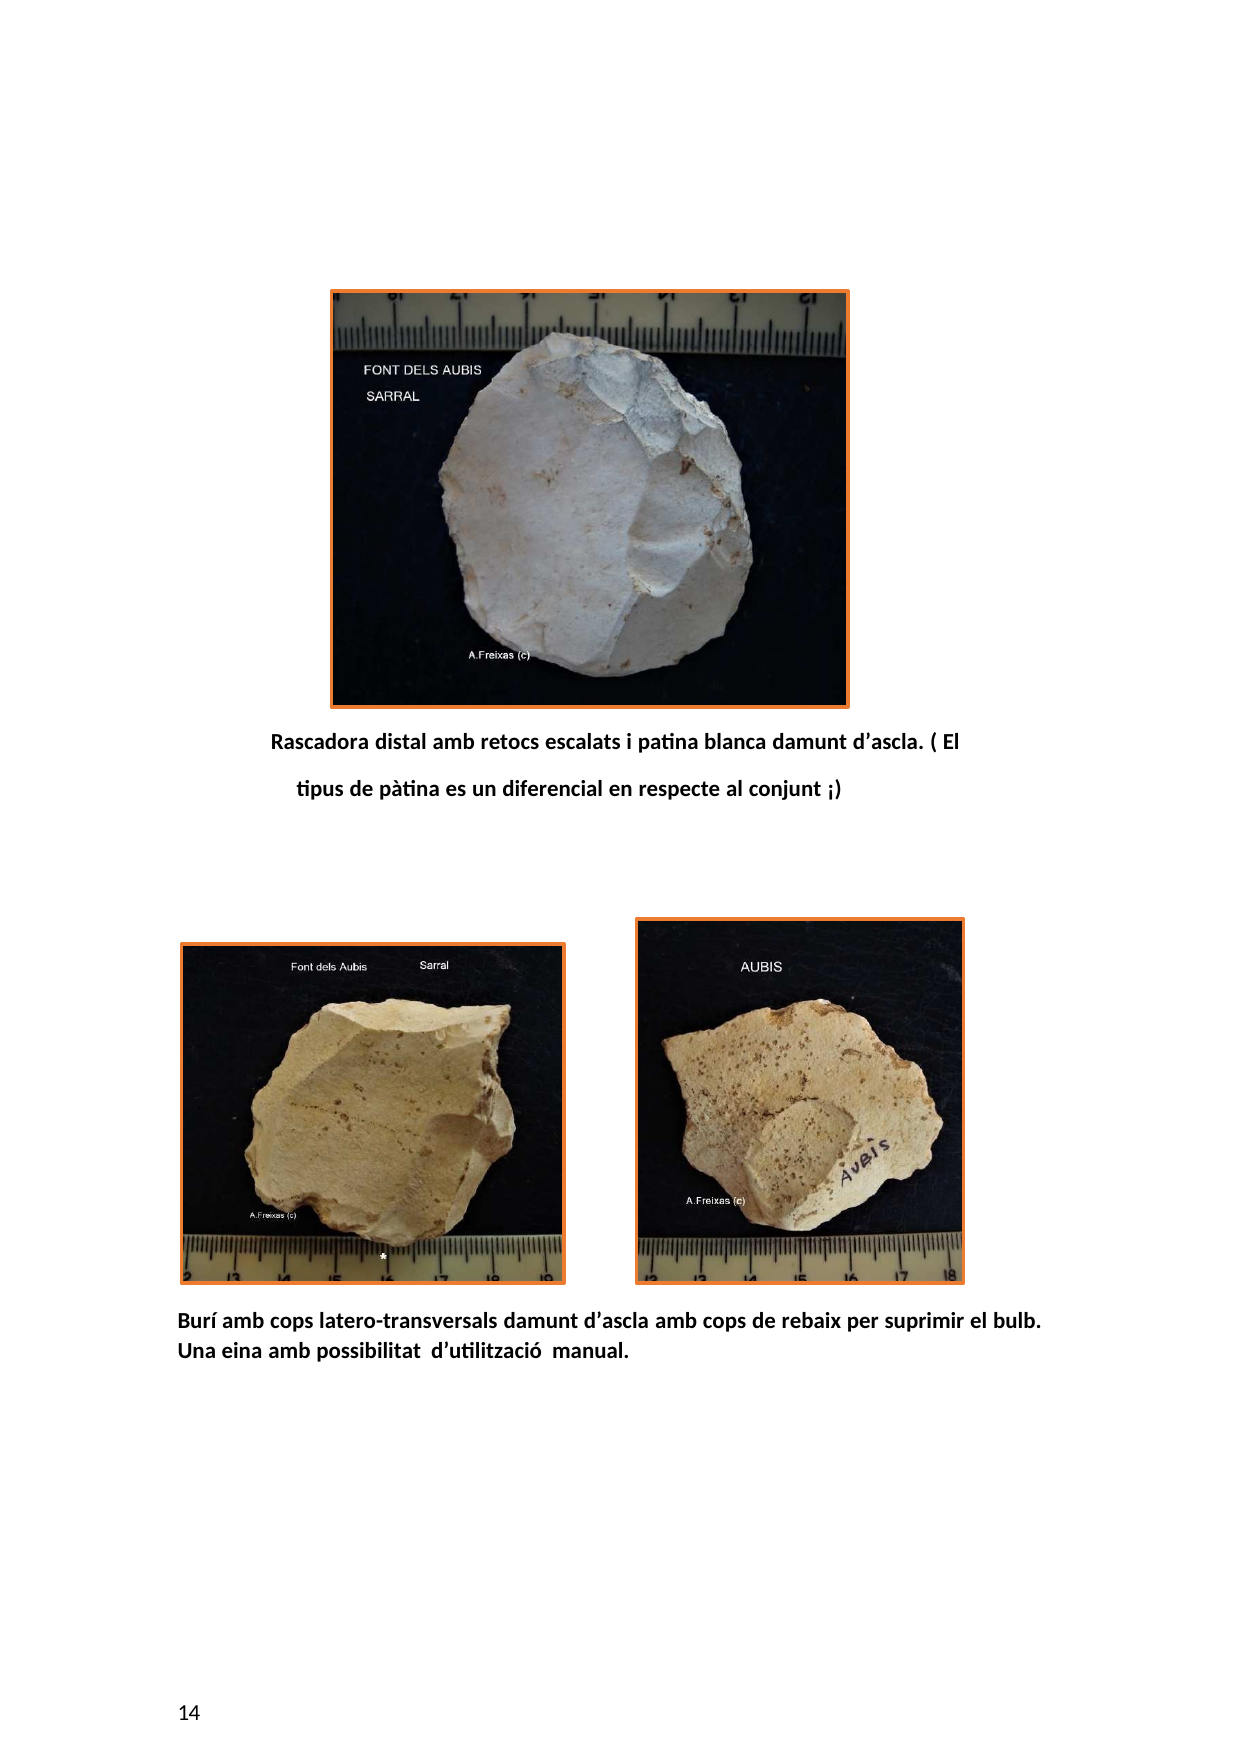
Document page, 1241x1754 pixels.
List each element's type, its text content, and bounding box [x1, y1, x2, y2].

text Rascadora distal amb retocs escalats i patina blanca damunt d’ascla. ( El tipus de pàtina es un diferencial en respecte al conjunt ¡) [271, 727, 984, 802]
picture [183, 946, 562, 1281]
picture [333, 293, 846, 705]
picture [638, 921, 962, 1281]
